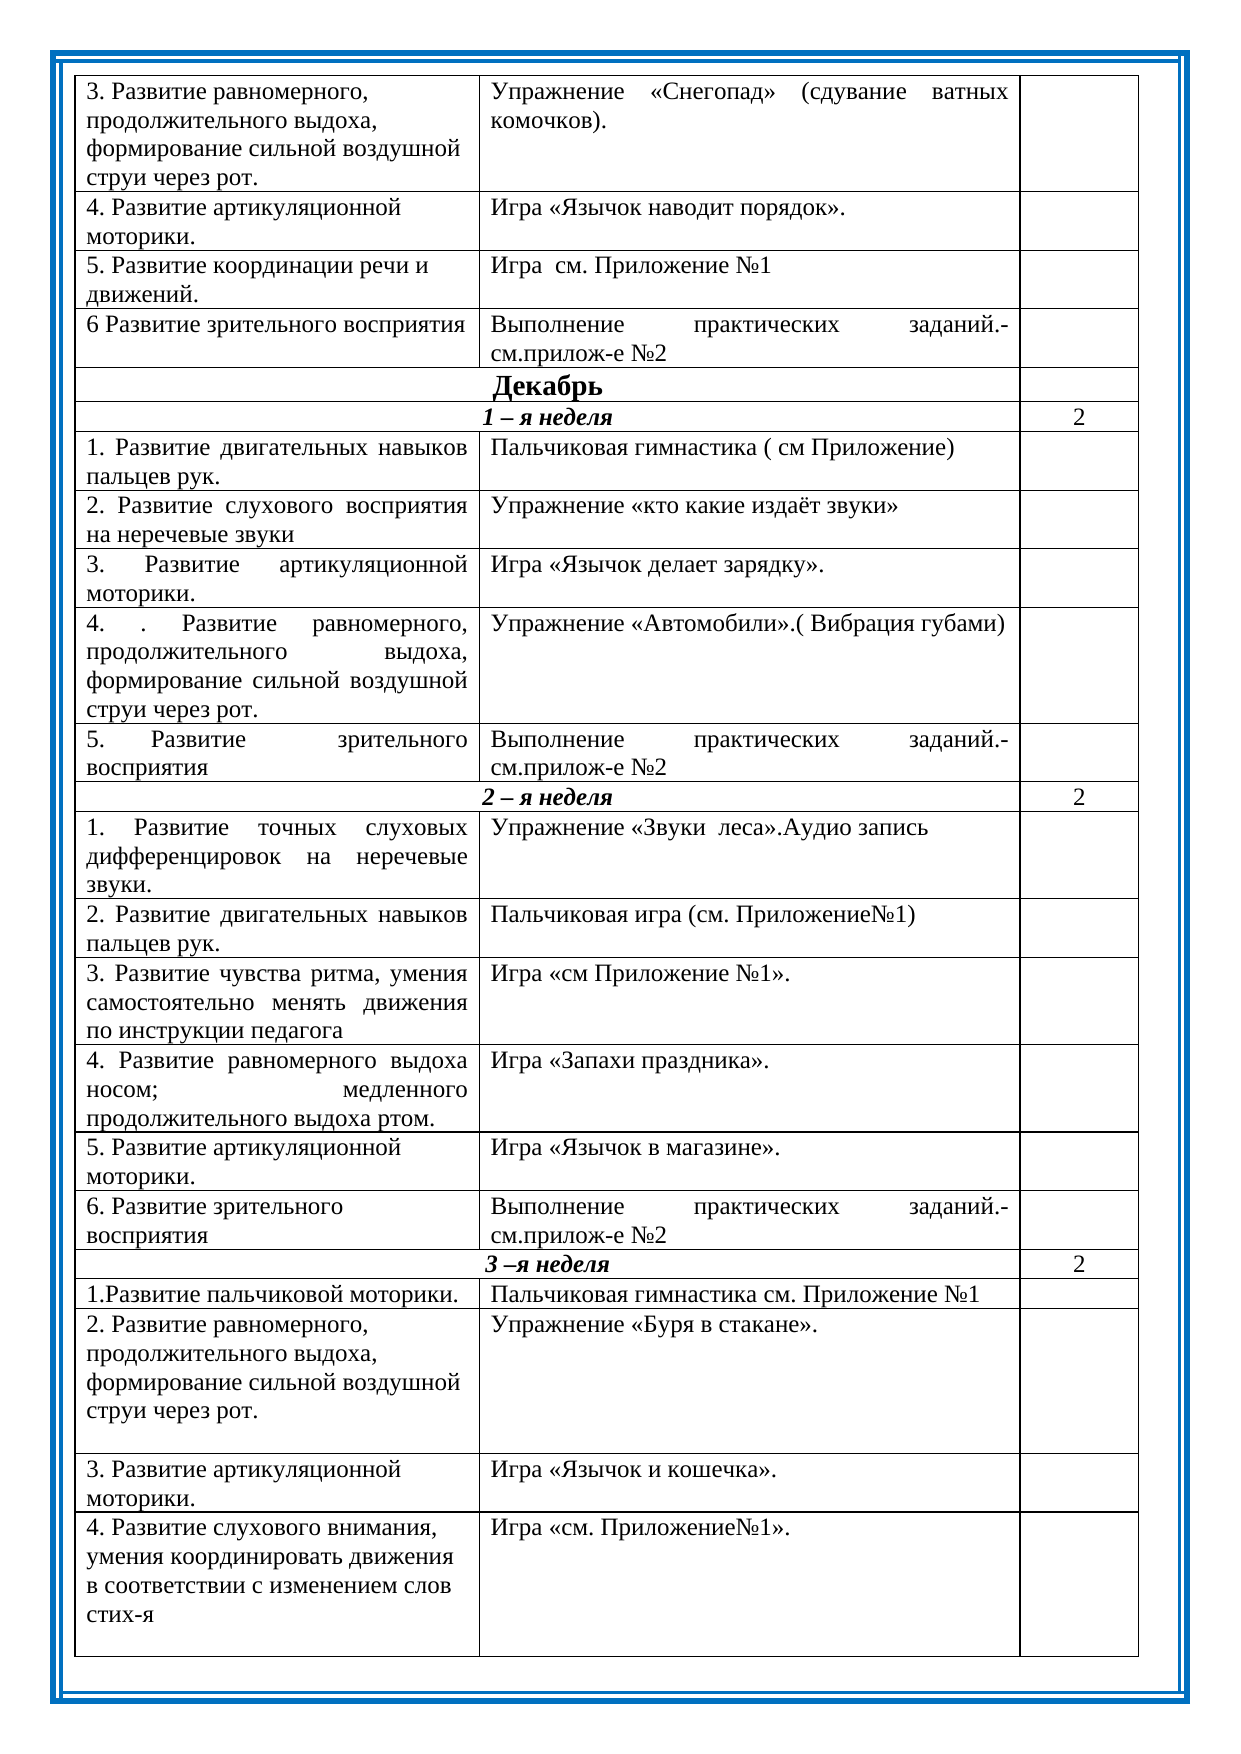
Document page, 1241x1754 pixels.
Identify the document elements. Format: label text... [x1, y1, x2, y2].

table_cell Пальчиковая гимнастика ( см Приложение) [480, 432, 1019, 489]
table_cell 5. Развитие артикуляционной моторики. [76, 1133, 479, 1190]
table_cell 2 [1021, 402, 1138, 431]
table_cell Упражнение «кто какие издаёт звуки» [480, 491, 1019, 548]
table_cell Упражнение «Звуки леса».Аудио запись [480, 812, 1019, 898]
table_cell 4. Развитие равномерного выдоха носом; медленного продолжительного выдоха ртом. [76, 1045, 479, 1131]
table_cell Выполнение практических заданий.-см.прилож-е №2 [480, 724, 1019, 781]
table_cell [1021, 1045, 1138, 1131]
table_cell Игра «Язычок и кошечка». [480, 1454, 1019, 1511]
table_cell [1021, 76, 1138, 191]
table_cell 4. . Развитие равномерного, продолжительного выдоха, формирование сильной воздушной струи через рот. [76, 608, 479, 723]
table_cell 3. Развитие артикуляционной моторики. [76, 549, 479, 607]
table_cell 3 –я неделя [76, 1250, 1019, 1278]
table_cell Игра «см Приложение №1». [480, 958, 1019, 1044]
table_cell 1. Развитие точных слуховых дифференцировок на неречевые звуки. [76, 812, 479, 898]
table_cell 2 [1021, 782, 1138, 811]
table_cell [1021, 1279, 1138, 1308]
table_cell Упражнение «Снегопад» (сдувание ватных комочков). [480, 76, 1019, 191]
table_cell 5. Развитие координации речи и движений. [76, 251, 479, 308]
table_cell Выполнение практических заданий.-см.прилож-е №2 [480, 309, 1019, 367]
table_cell [1021, 1309, 1138, 1453]
table_cell [1021, 899, 1138, 957]
table_cell 4. Развитие слухового внимания, умения координировать движения в соответствии с изменением слов стих-я [76, 1513, 479, 1656]
table_cell [1021, 1454, 1138, 1511]
table_cell [1021, 608, 1138, 723]
table_cell [1021, 724, 1138, 781]
table_cell [1021, 1191, 1138, 1248]
table_cell Игра «Язычок наводит порядок». [480, 192, 1019, 249]
table_cell 3. Развитие равномерного, продолжительного выдоха, формирование сильной воздушной струи через рот. [76, 76, 479, 191]
table_cell [1021, 1133, 1138, 1190]
table_cell Пальчиковая игра (см. Приложение№1) [480, 899, 1019, 957]
table_cell Игра см. Приложение №1 [480, 251, 1019, 308]
table_cell [1021, 549, 1138, 607]
table_cell 6 Развитие зрительного восприятия [76, 309, 479, 367]
table_cell Выполнение практических заданий.-см.прилож-е №2 [480, 1191, 1019, 1248]
table_cell Игра «Язычок делает зарядку». [480, 549, 1019, 607]
table_cell Упражнение «Буря в стакане». [480, 1309, 1019, 1453]
table_cell 3. Развитие артикуляционной моторики. [76, 1454, 479, 1511]
table_cell 1 – я неделя [76, 402, 1019, 431]
table_cell Декабрь [76, 368, 1019, 401]
table_cell 5. Развитие зрительного восприятия [76, 724, 479, 781]
table_cell Пальчиковая гимнастика см. Приложение №1 [480, 1279, 1019, 1308]
table_cell [1021, 432, 1138, 489]
table_cell 2 [1021, 1250, 1138, 1278]
table_cell [1021, 309, 1138, 367]
table_cell 4. Развитие артикуляционной моторики. [76, 192, 479, 249]
table_cell 1.Развитие пальчиковой моторики. [76, 1279, 479, 1308]
table_cell [1021, 491, 1138, 548]
table_cell Игра «см. Приложение№1». [480, 1513, 1019, 1656]
table_cell 2. Развитие двигательных навыков пальцев рук. [76, 899, 479, 957]
table_cell 3. Развитие чувства ритма, умения самостоятельно менять движения по инструкции педагога [76, 958, 479, 1044]
table_cell Игра «Язычок в магазине». [480, 1133, 1019, 1190]
table_cell [1021, 368, 1138, 401]
table_cell [1021, 1513, 1138, 1656]
table_cell [1021, 958, 1138, 1044]
table_cell [1021, 192, 1138, 249]
table_cell [1021, 812, 1138, 898]
table_cell 6. Развитие зрительного восприятия [76, 1191, 479, 1248]
table_cell 2. Развитие слухового восприятия на неречевые звуки [76, 491, 479, 548]
table_cell Игра «Запахи праздника». [480, 1045, 1019, 1131]
table_cell Упражнение «Автомобили».( Вибрация губами) [480, 608, 1019, 723]
table_cell 1. Развитие двигательных навыков пальцев рук. [76, 432, 479, 489]
table_cell 2 – я неделя [76, 782, 1019, 811]
table_cell [1021, 251, 1138, 308]
table_cell 2. Развитие равномерного, продолжительного выдоха, формирование сильной воздушной струи через рот. [76, 1309, 479, 1453]
